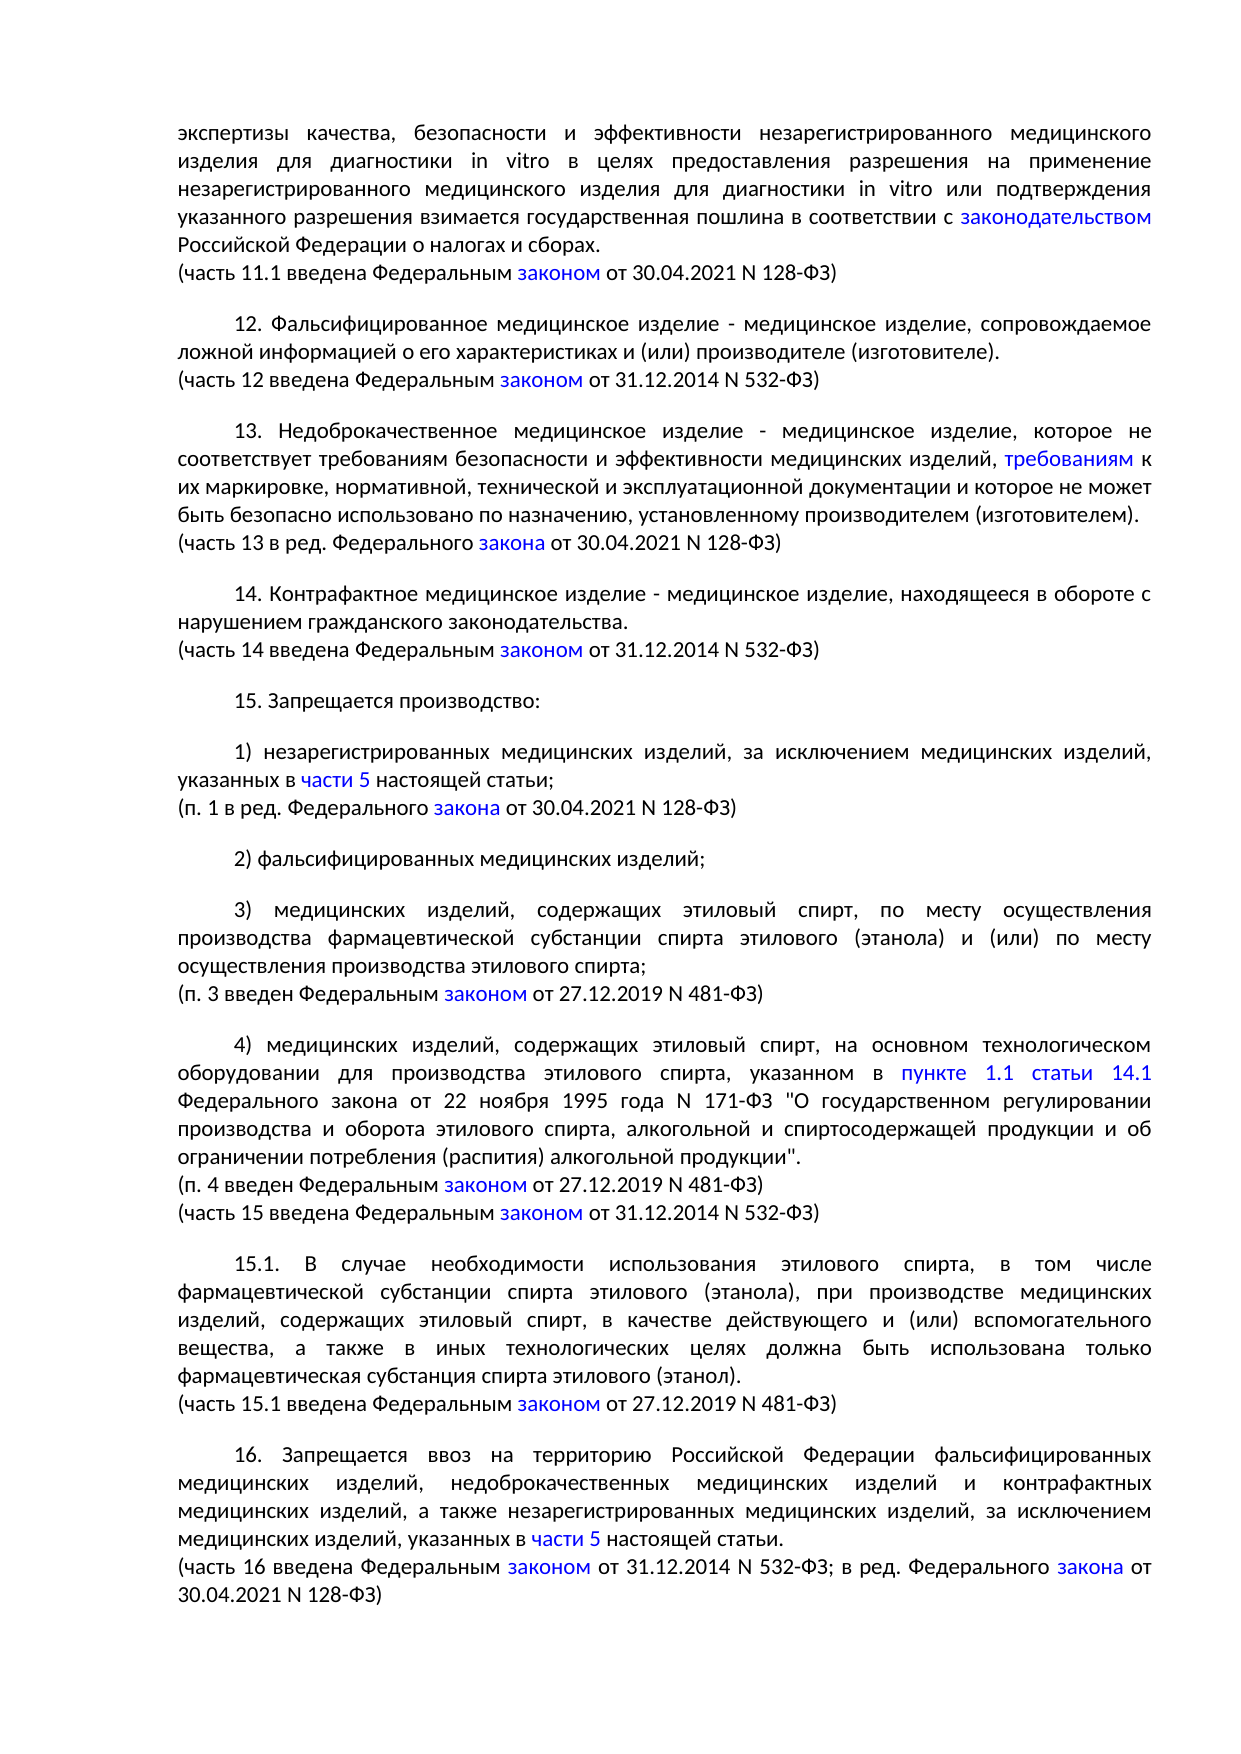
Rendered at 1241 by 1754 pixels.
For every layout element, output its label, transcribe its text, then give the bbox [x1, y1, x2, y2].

text 12. Фальсифицированное медицинское изделие - медицинское изделие, сопровождаемое ложной информацией о его характеристиках и (или) производителе (изготовителе). [177, 309, 1152, 365]
text 16. Запрещается ввоз на территорию Российской Федерации фальсифицированных медицинских изделий, недоброкачественных медицинских изделий и контрафактных медицинских изделий, а также незарегистрированных медицинских изделий, за исключением медицинских изделий, указанных в части 5 настоящей статьи. [177, 1440, 1152, 1552]
text 1) незарегистрированных медицинских изделий, за исключением медицинских изделий, указанных в части 5 настоящей статьи; [177, 737, 1152, 793]
text 15. Запрещается производство: [177, 686, 1152, 714]
text 15.1. В случае необходимости использования этилового спирта, в том числе фармацевтической субстанции спирта этилового (этанола), при производстве медицинских изделий, содержащих этиловый спирт, в качестве действующего и (или) вспомогательного вещества, а также в иных технологических целях должна быть использована только фармацевтическая субстанция спирта этилового (этанол). [177, 1249, 1152, 1389]
text (часть 12 введена Федеральным законом от 31.12.2014 N 532-ФЗ) [177, 365, 1152, 393]
text (п. 1 в ред. Федерального закона от 30.04.2021 N 128-ФЗ) [177, 793, 1152, 821]
text 3) медицинских изделий, содержащих этиловый спирт, по месту осуществления производства фармацевтической субстанции спирта этилового (этанола) и (или) по месту осуществления производства этилового спирта; [177, 895, 1152, 979]
text 14. Контрафактное медицинское изделие - медицинское изделие, находящееся в обороте с нарушением гражданского законодательства. [177, 579, 1152, 635]
text (часть 16 введена Федеральным законом от 31.12.2014 N 532-ФЗ; в ред. Федерального закона от 30.04.2021 N 128-ФЗ) [177, 1552, 1152, 1608]
text 4) медицинских изделий, содержащих этиловый спирт, на основном технологическом оборудовании для производства этилового спирта, указанном в пункте 1.1 статьи 14.1 Федерального закона от 22 ноября 1995 года N 171-ФЗ "О государственном регулировании производства и оборота этилового спирта, алкогольной и спиртосодержащей продукции и об ограничении потребления (распития) алкогольной продукции". [177, 1030, 1152, 1170]
text (п. 4 введен Федеральным законом от 27.12.2019 N 481-ФЗ) [177, 1170, 1152, 1198]
text (часть 13 в ред. Федерального закона от 30.04.2021 N 128-ФЗ) [177, 528, 1152, 556]
text (часть 11.1 введена Федеральным законом от 30.04.2021 N 128-ФЗ) [177, 258, 1152, 286]
text (п. 3 введен Федеральным законом от 27.12.2019 N 481-ФЗ) [177, 979, 1152, 1007]
text 2) фальсифицированных медицинских изделий; [177, 844, 1152, 872]
text (часть 15 введена Федеральным законом от 31.12.2014 N 532-ФЗ) [177, 1198, 1152, 1226]
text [177, 118, 1152, 258]
text (часть 14 введена Федеральным законом от 31.12.2014 N 532-ФЗ) [177, 635, 1152, 663]
text (часть 15.1 введена Федеральным законом от 27.12.2019 N 481-ФЗ) [177, 1389, 1152, 1417]
text 13. Недоброкачественное медицинское изделие - медицинское изделие, которое не соответствует требованиям безопасности и эффективности медицинских изделий, требованиям к их маркировке, нормативной, технической и эксплуатационной документации и которое не может быть безопасно использовано по назначению, установленному производителем (изготовителем). [177, 416, 1152, 528]
